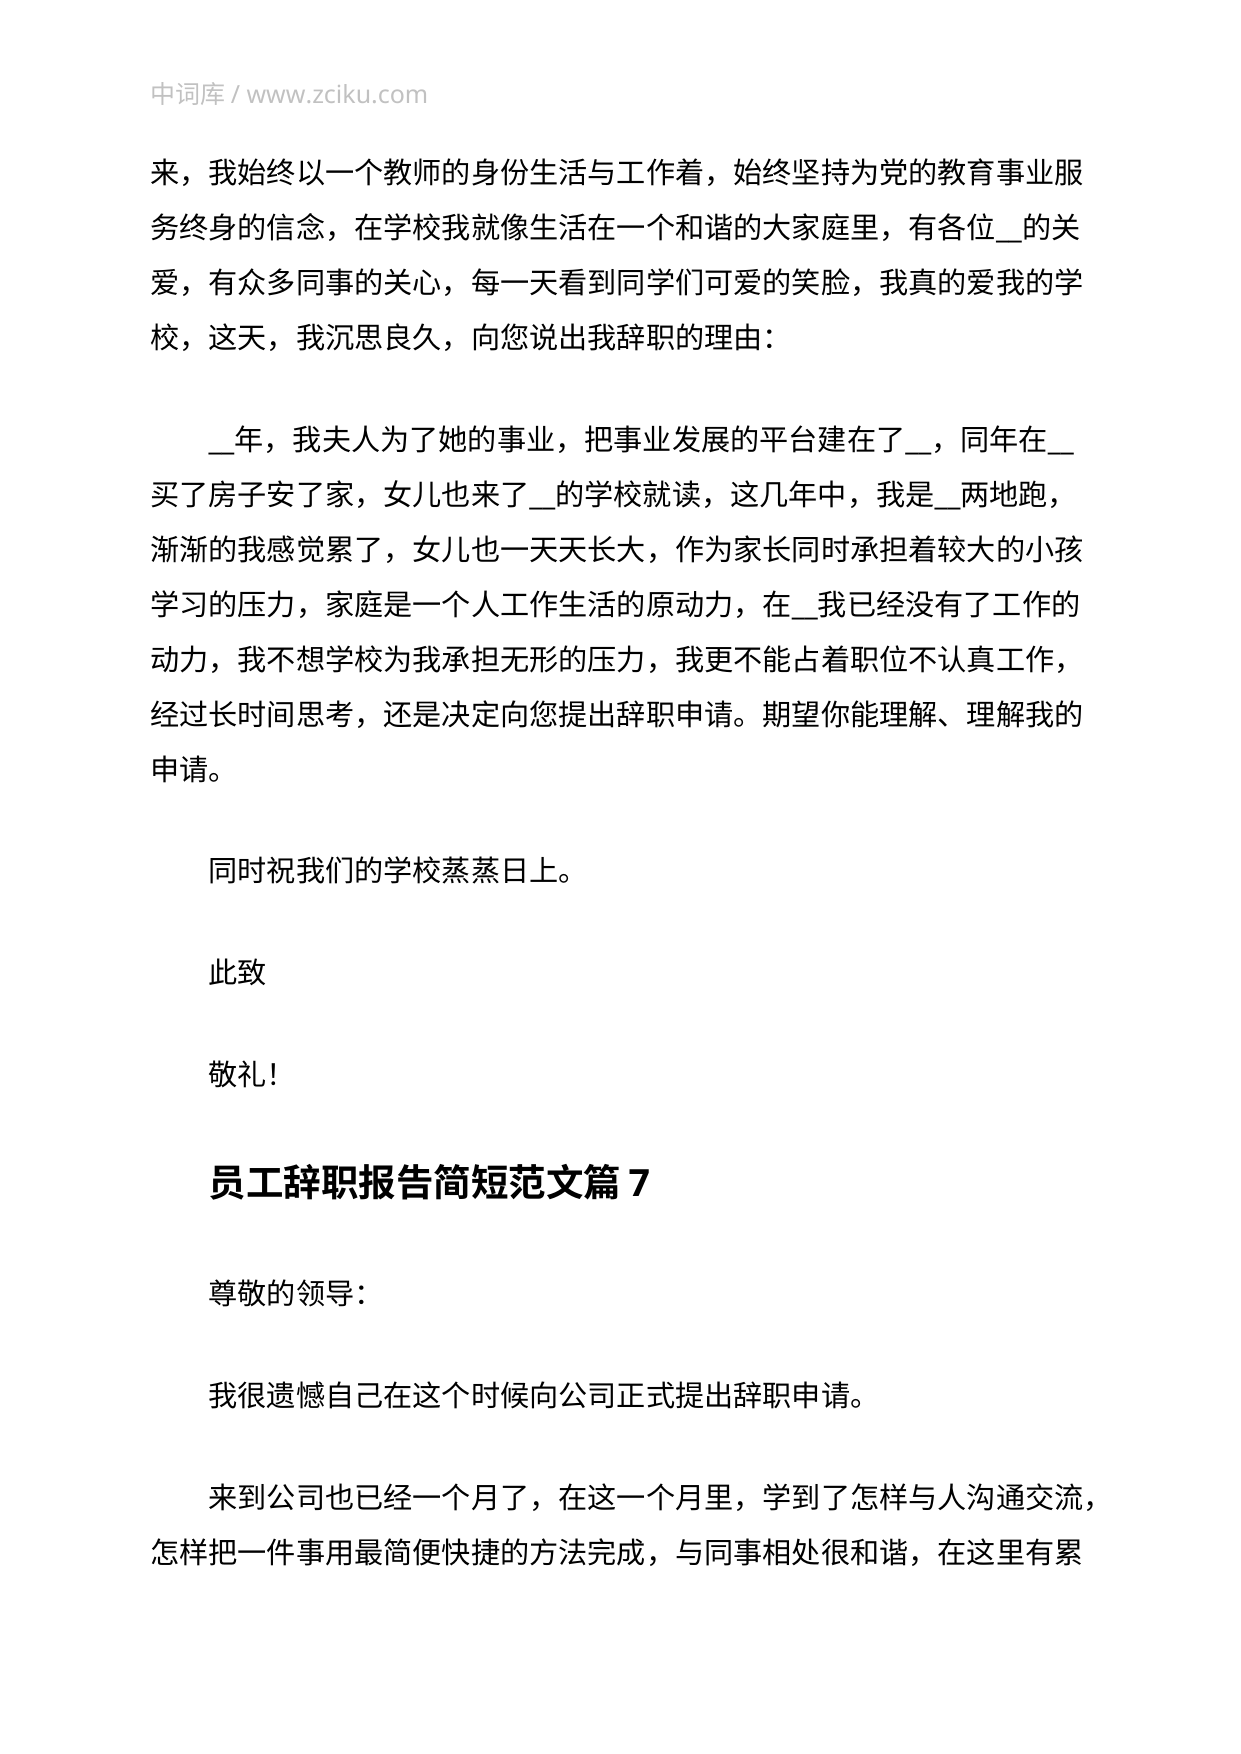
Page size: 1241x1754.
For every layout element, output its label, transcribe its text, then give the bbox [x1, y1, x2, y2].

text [150, 1474, 1090, 1572]
text 此致 [150, 950, 1090, 992]
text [150, 150, 1090, 357]
text 尊敬的领导： [150, 1271, 1090, 1313]
text 员工辞职报告简短范文篇7 [150, 1153, 1090, 1208]
text 同时祝我们的学校蒸蒸日上。 [150, 848, 1090, 890]
text __年，我夫人为了她的事业，把事业发展的平台建在了__，同年在__买了房子安了家，女儿也来了__的学校就读，这几年中，我是__两地跑，渐渐的我感觉累了，女儿也一天天长大，作为家长同时承担着较大的小孩学习的压力，家庭是一个人工作生活的原动力，在__我已经没有了工作的动力，我不想学校为我承担无形的压力，我更不能占着职位不认真工作，经过长时间思考，还是决定向您提出辞职申请。期望你能理解、理解我的申请。 [150, 417, 1090, 788]
text 我很遗憾自己在这个时候向公司正式提出辞职申请。 [150, 1373, 1090, 1415]
text 敬礼！ [150, 1052, 1090, 1094]
